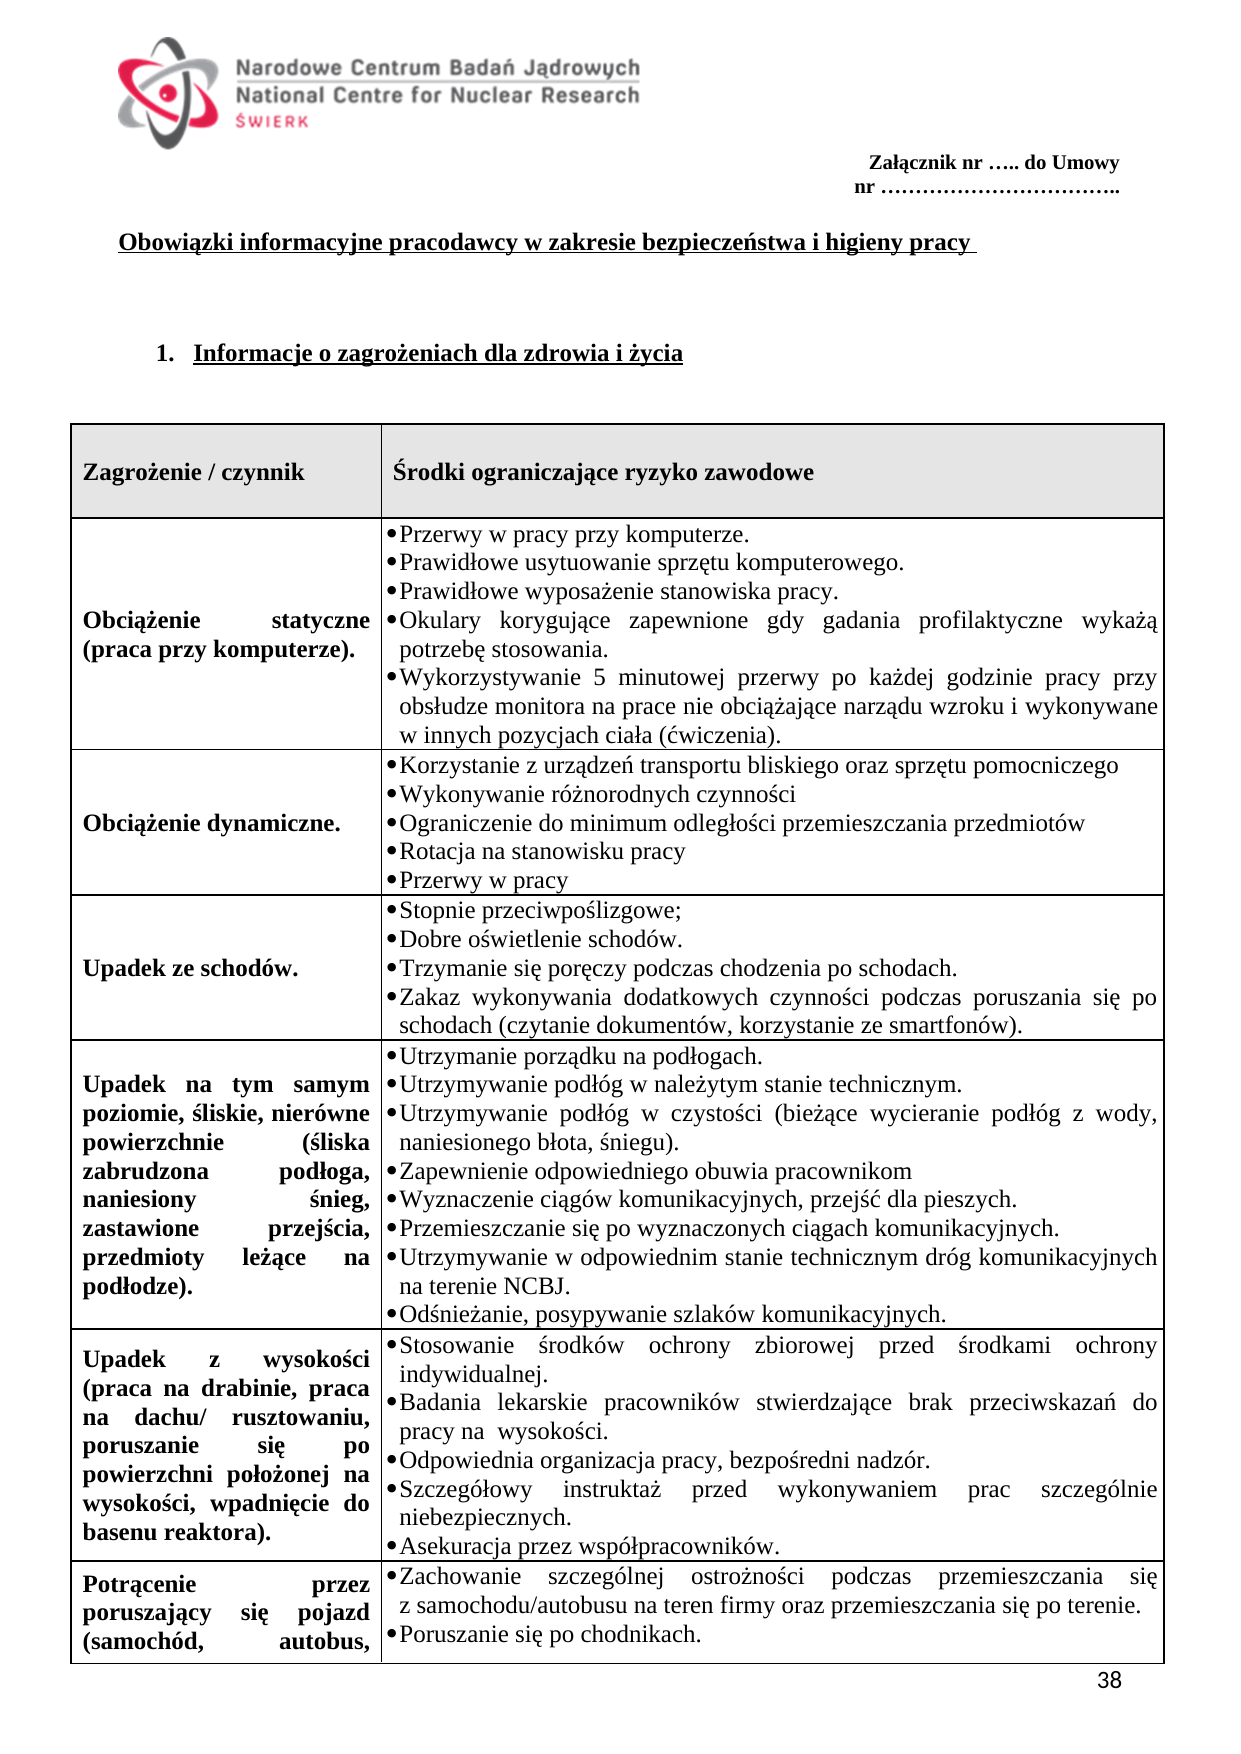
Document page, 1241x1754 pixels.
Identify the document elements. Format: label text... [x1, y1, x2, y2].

table_cell Potrącenie przez poruszający się pojazd (samochód, autobus, wózek jezdniowy, meleks). [72, 1562, 381, 1662]
table_cell Stopnie przeciwpoślizgowe; Dobre oświetlenie schodów. Trzymanie się poręczy podczas chodzenia po schodach. Zakaz wykonywania dodatkowych czynności podczas poruszania się po schodach (czytanie dokumentów, korzystanie ze smartfonów). [382, 896, 1163, 1039]
table_cell Upadek z wysokości (praca na drabinie, praca na dachu/ rusztowaniu, poruszanie się po powierzchni położonej na wysokości, wpadnięcie do basenu reaktora). [72, 1330, 381, 1560]
table_cell Utrzymanie porządku na podłogach. Utrzymywanie podłóg w należytym stanie technicznym. Utrzymywanie podłóg w czystości (bieżące wycieranie podłóg z wody, naniesionego błota, śniegu). Zapewnienie odpowiedniego obuwia pracownikom Wyznaczenie ciągów komunikacyjnych, przejść dla pieszych. Przemieszczanie się po wyznaczonych ciągach komunikacyjnych. Utrzymywanie w odpowiednim stanie technicznym dróg komunikacyjnych na terenie NCBJ. Odśnieżanie, posypywanie szlaków komunikacyjnych. [382, 1041, 1163, 1328]
table_cell Przerwy w pracy przy komputerze. Prawidłowe usytuowanie sprzętu komputerowego. Prawidłowe wyposażenie stanowiska pracy. Okulary korygujące zapewnione gdy gadania profilaktyczne wykażą potrzebę stosowania. Wykorzystywanie 5 minutowej przerwy po każdej godzinie pracy przy obsłudze monitora na prace nie obciążające narządu wzroku i wykonywane w innych pozycjach ciała (ćwiczenia). [382, 519, 1163, 749]
table_cell Obciążenie statyczne (praca przy komputerze). [72, 519, 381, 749]
text Załącznik nr ….. do Umowy [118, 150, 1120, 174]
table_cell Korzystanie z urządzeń transportu bliskiego oraz sprzętu pomocniczego Wykonywanie różnorodnych czynności Ograniczenie do minimum odległości przemieszczania przedmiotów Rotacja na stanowisku pracy Przerwy w pracy [382, 750, 1163, 894]
picture [118, 37, 641, 151]
table_cell Upadek na tym samym poziomie, śliskie, nierówne powierzchnie (śliska zabrudzona podłoga, naniesiony śnieg, zastawione przejścia, przedmioty leżące na podłodze). [72, 1041, 381, 1328]
table_cell Obciążenie dynamiczne. [72, 750, 381, 894]
table_header Zagrożenie / czynnik [72, 425, 381, 517]
list Informacje o zagrożeniach dla zdrowia i życia [156, 338, 1074, 367]
table_header Środki ograniczające ryzyko zawodowe [382, 425, 1163, 517]
text nr …………………………….. [118, 174, 1120, 198]
table_cell Stosowanie środków ochrony zbiorowej przed środkami ochrony indywidualnej. Badania lekarskie pracowników stwierdzające brak przeciwskazań do pracy na wysokości. Odpowiednia organizacja pracy, bezpośredni nadzór. Szczegółowy instruktaż przed wykonywaniem prac szczególnie niebezpiecznych. Asekuracja przez współpracowników. [382, 1330, 1163, 1560]
text Obowiązki informacyjne pracodawcy w zakresie bezpieczeństwa i higieny pracy [118, 227, 1120, 256]
table_cell Upadek ze schodów. [72, 896, 381, 1039]
